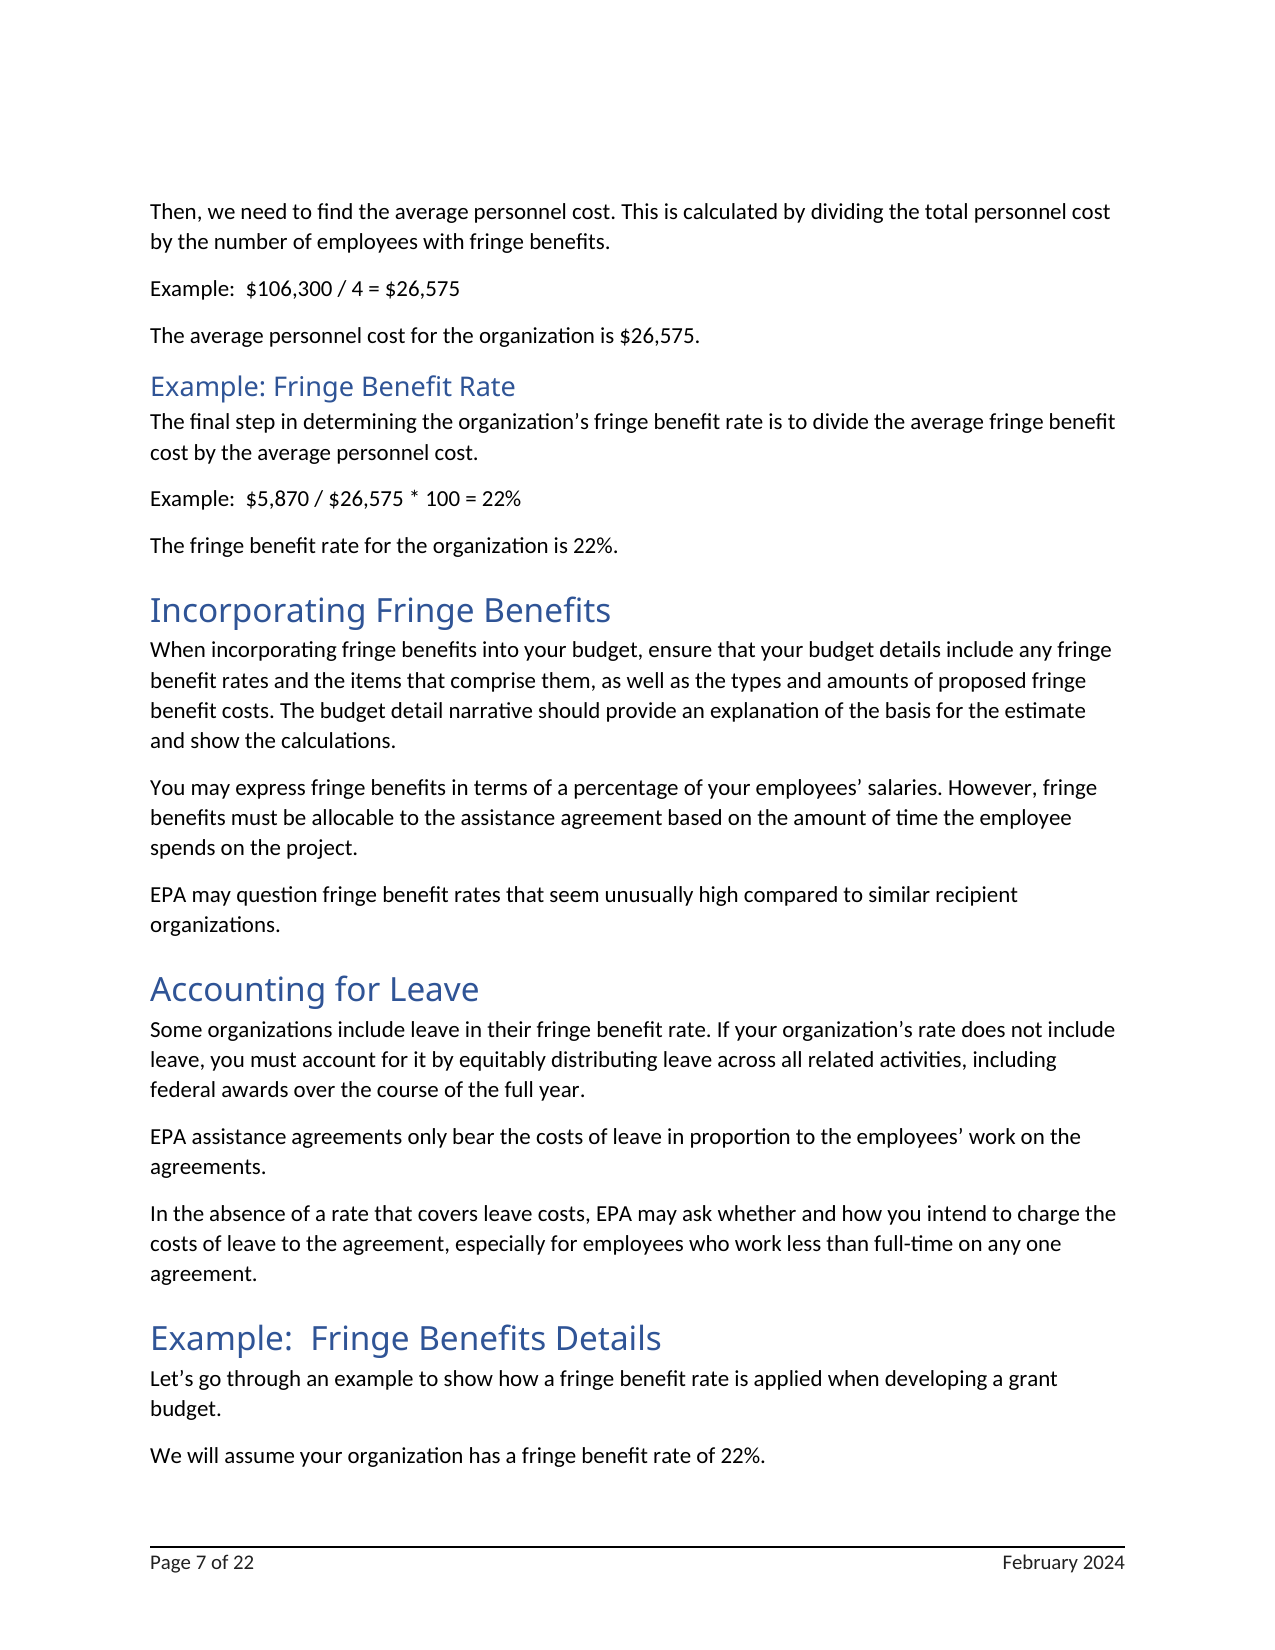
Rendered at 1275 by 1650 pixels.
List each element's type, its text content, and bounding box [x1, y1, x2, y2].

text Then, we need to find the average personnel cost. This is calculated by dividing the total personnel cost by the number of employees with fringe benefits. [150, 197, 1125, 255]
text The fringe benefit rate for the organization is 22%. [150, 531, 1125, 559]
subtitle Accounting for Leave [150, 966, 1125, 1011]
text The final step in determining the organization’s fringe benefit rate is to divide the average fringe benefit cost by the average personnel cost. [150, 407, 1125, 466]
text We will assume your organization has a fringe benefit rate of 22%. [150, 1441, 1125, 1469]
text EPA assistance agreements only bear the costs of leave in proportion to the employees’ work on the agreements. [150, 1122, 1125, 1180]
text Example: $106,300 / 4 = $26,575 [150, 274, 1125, 302]
subtitle Example: Fringe Benefits Details [150, 1315, 1125, 1360]
text When incorporating fringe benefits into your budget, ensure that your budget details include any fringe benefit rates and the items that comprise them, as well as the types and amounts of proposed fringe benefit costs. The budget detail narrative should provide an explanation of the basis for the estimate and show the calculations. [150, 636, 1125, 754]
text Let’s go through an example to show how a fringe benefit rate is applied when developing a grant budget. [150, 1364, 1125, 1422]
text EPA may question fringe benefit rates that seem unusually high compared to similar recipient organizations. [150, 880, 1125, 939]
text You may express fringe benefits in terms of a percentage of your employees’ salaries. However, fringe benefits must be allocable to the assistance agreement based on the amount of time the employee spends on the project. [150, 773, 1125, 862]
text Some organizations include leave in their fringe benefit rate. If your organization’s rate does not include leave, you must account for it by equitably distributing leave across all related activities, including federal awards over the course of the full year. [150, 1015, 1125, 1103]
subtitle Example: Fringe Benefit Rate [150, 368, 1125, 404]
text In the absence of a rate that covers leave costs, EPA may ask whether and how you intend to charge the costs of leave to the agreement, especially for employees who work less than full-time on any one agreement. [150, 1199, 1125, 1288]
subtitle Incorporating Fringe Benefits [150, 587, 1125, 632]
text The average personnel cost for the organization is $26,575. [150, 321, 1125, 349]
text Example: $5,870 / $26,575 * 100 = 22% [150, 484, 1125, 513]
